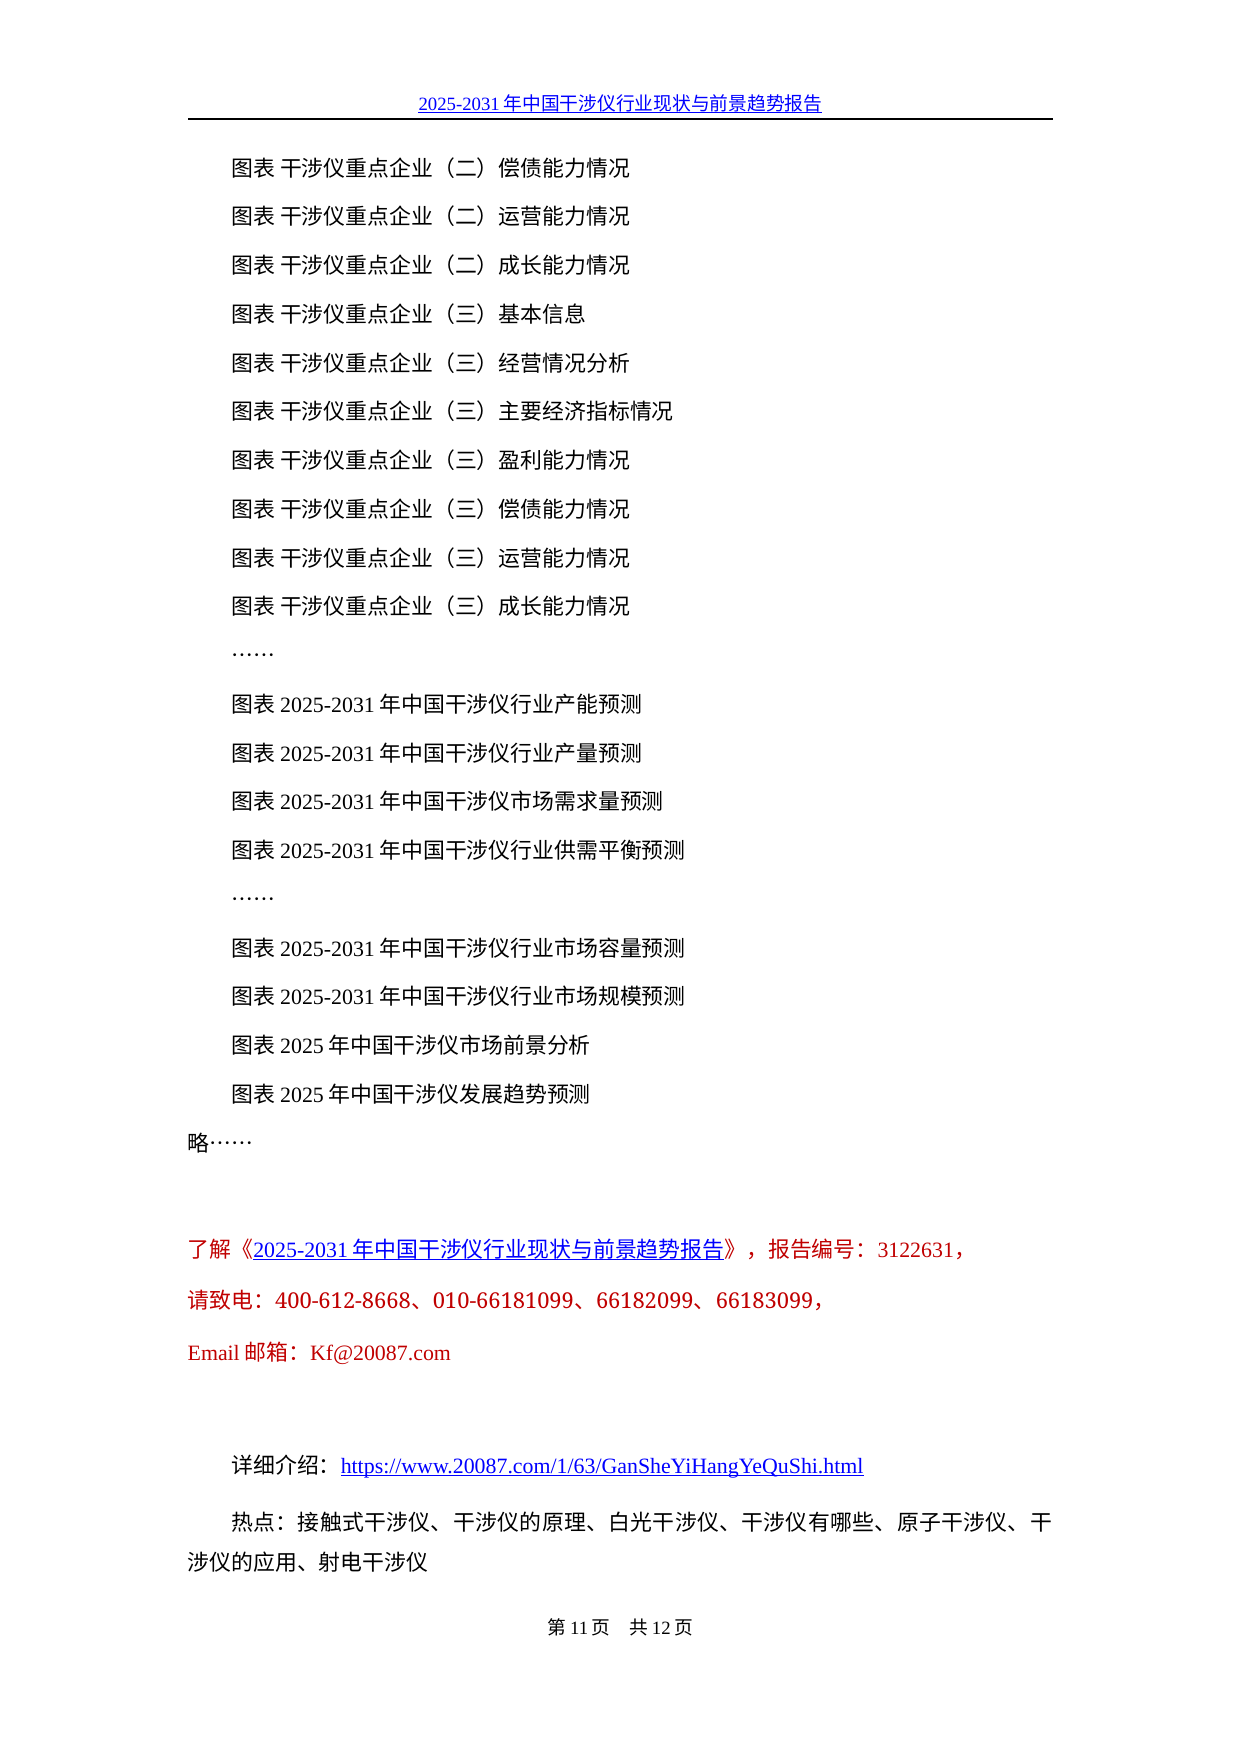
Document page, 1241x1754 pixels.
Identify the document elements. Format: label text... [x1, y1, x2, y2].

text Email邮箱：Kf@20087.com [187, 1335, 1053, 1367]
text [187, 150, 1053, 1158]
text 详细介绍：https://www.20087.com/1/63/GanSheYiHangYeQuShi.html [187, 1448, 1053, 1480]
text 热点：接触式干涉仪、干涉仪的原理、白光干涉仪、干涉仪有哪些、原子干涉仪、干涉仪的应用、射电干涉仪 [187, 1504, 1053, 1577]
text 请致电：400-612-8668、010-66181099、66182099、66183099， [187, 1283, 1053, 1316]
text 了解《2025-2031年中国干涉仪行业现状与前景趋势报告》，报告编号：3122631， [187, 1232, 1053, 1264]
